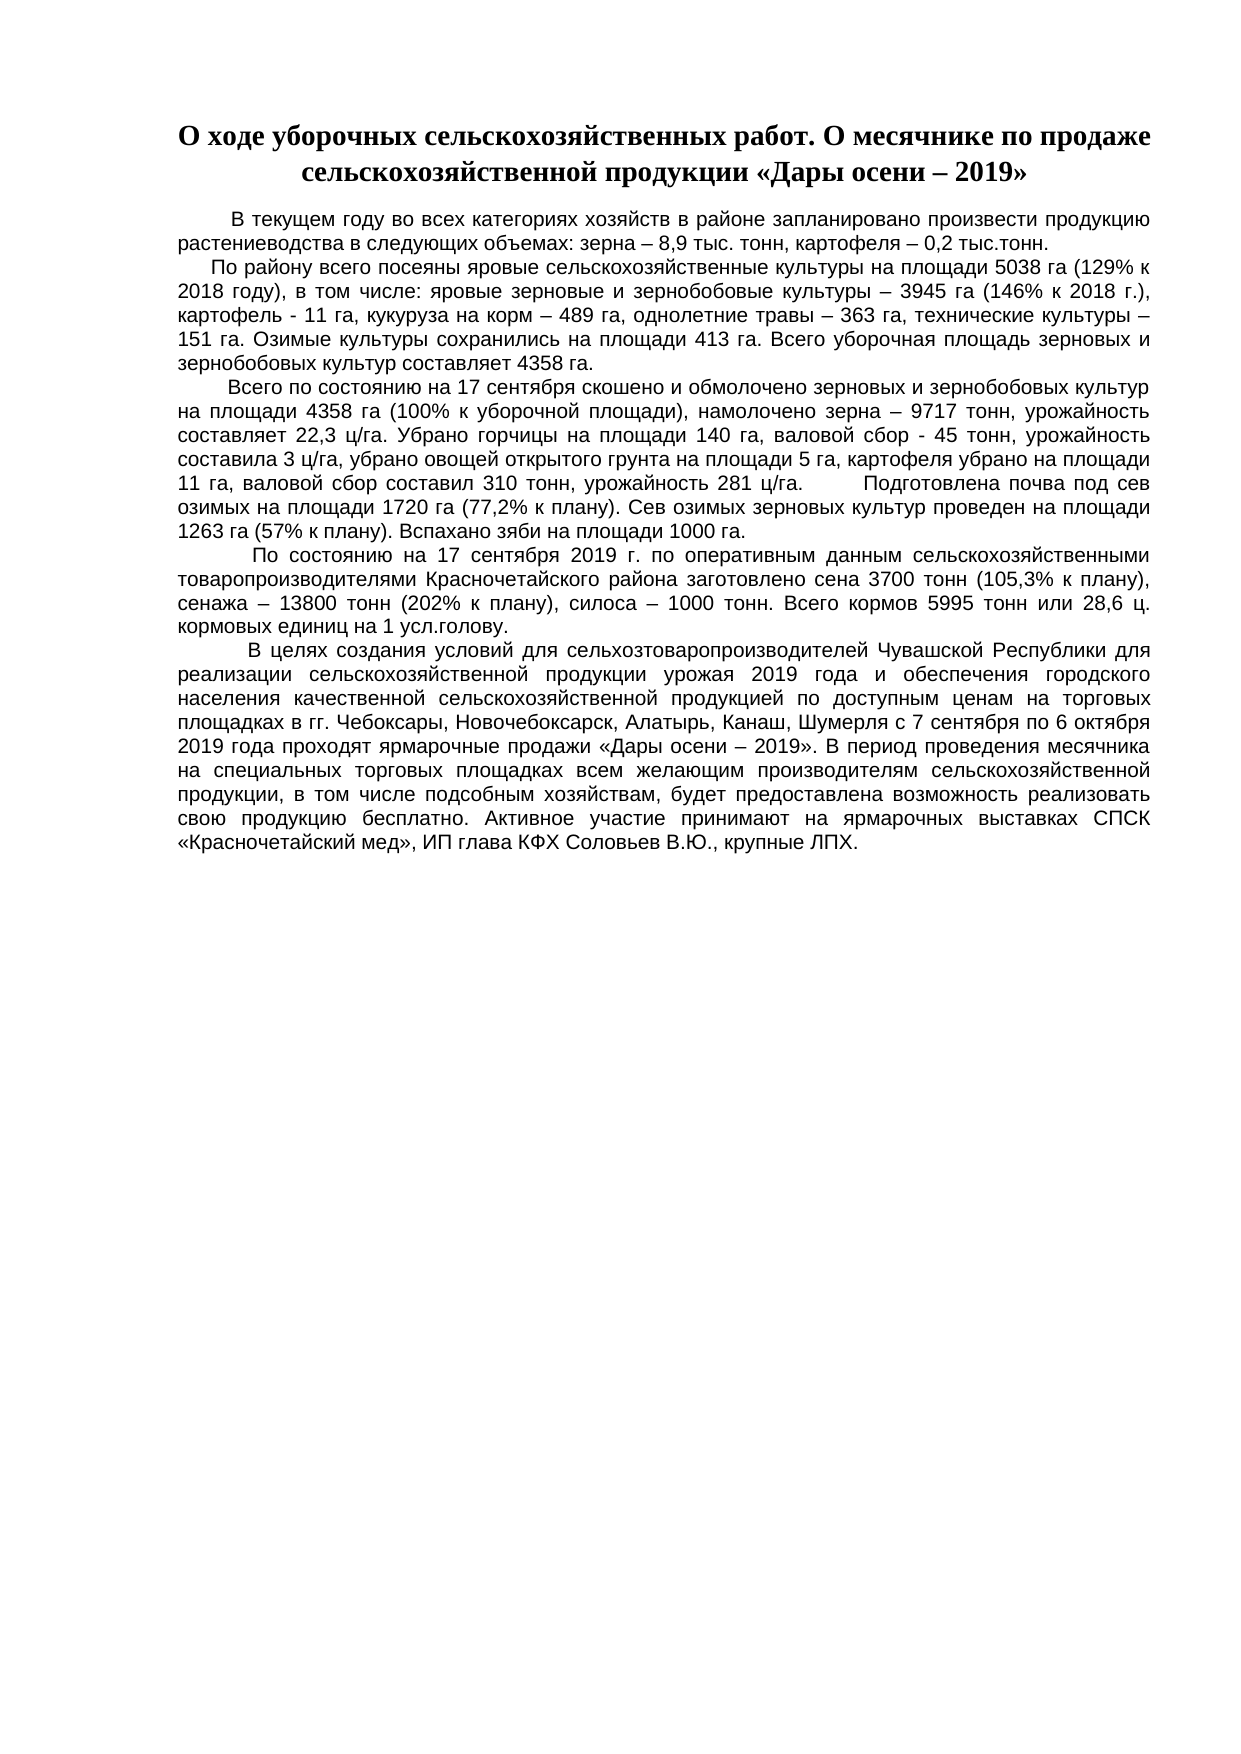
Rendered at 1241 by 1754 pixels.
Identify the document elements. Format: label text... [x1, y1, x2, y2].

text По району всего посеяны яровые сельскохозяйственные культуры на площади 5038 га (129% к 2018 году), в том числе: яровые зерновые и зернобобовые культуры – 3945 га (146% к 2018 г.), картофель - 11 га, кукуруза на корм – 489 га, однолетние травы – 363 га, технические культуры – 151 га. Озимые культуры сохранились на площади 413 га. Всего уборочная площадь зерновых и зернобобовых культур составляет 4358 га. [177, 255, 1152, 375]
text По состоянию на 17 сентября 2019 г. по оперативным данным сельскохозяйственными товаропроизводителями Красночетайского района заготовлено сена 3700 тонн (105,3% к плану), сенажа – 13800 тонн (202% к плану), силоса – 1000 тонн. Всего кормов 5995 тонн или 28,6 ц. кормовых единиц на 1 усл.голову. [177, 542, 1152, 638]
text В целях создания условий для сельхозтоваропроизводителей Чувашской Республики для реализации сельскохозяйственной продукции урожая 2019 года и обеспечения городского населения качественной сельскохозяйственной продукцией по доступным ценам на торговых площадках в гг. Чебоксары, Новочебоксарск, Алатырь, Канаш, Шумерля с 7 сентября по 6 октября 2019 года проходят ярмарочные продажи «Дары осени – 2019». В период проведения месячника на специальных торговых площадках всем желающим производителям сельскохозяйственной продукции, в том числе подсобным хозяйствам, будет предоставлена возможность реализовать свою продукцию бесплатно. Активное участие принимают на ярмарочных выставках СПСК «Красночетайский мед», ИП глава КФХ Соловьев В.Ю., крупные ЛПХ. [177, 638, 1152, 854]
text В текущем году во всех категориях хозяйств в районе запланировано произвести продукцию растениеводства в следующих объемах: зерна – 8,9 тыс. тонн, картофеля – 0,2 тыс.тонн. [177, 207, 1152, 255]
text О ходе уборочных сельскохозяйственных работ. О месячнике по продаже сельскохозяйственной продукции «Дары осени – 2019» [177, 118, 1152, 188]
text Всего по состоянию на 17 сентября скошено и обмолочено зерновых и зернобобовых культур на площади 4358 га (100% к уборочной площади), намолочено зерна – 9717 тонн, урожайность составляет 22,3 ц/га. Убрано горчицы на площади 140 га, валовой сбор - 45 тонн, урожайность составила 3 ц/га, убрано овощей открытого грунта на площади 5 га, картофеля убрано на площади 11 га, валовой сбор составил 310 тонн, урожайность 281 ц/га. Подготовлена почва под сев озимых на площади 1720 га (77,2% к плану). Сев озимых зерновых культур проведен на площади 1263 га (57% к плану). Вспахано зяби на площади 1000 га. [177, 375, 1152, 542]
